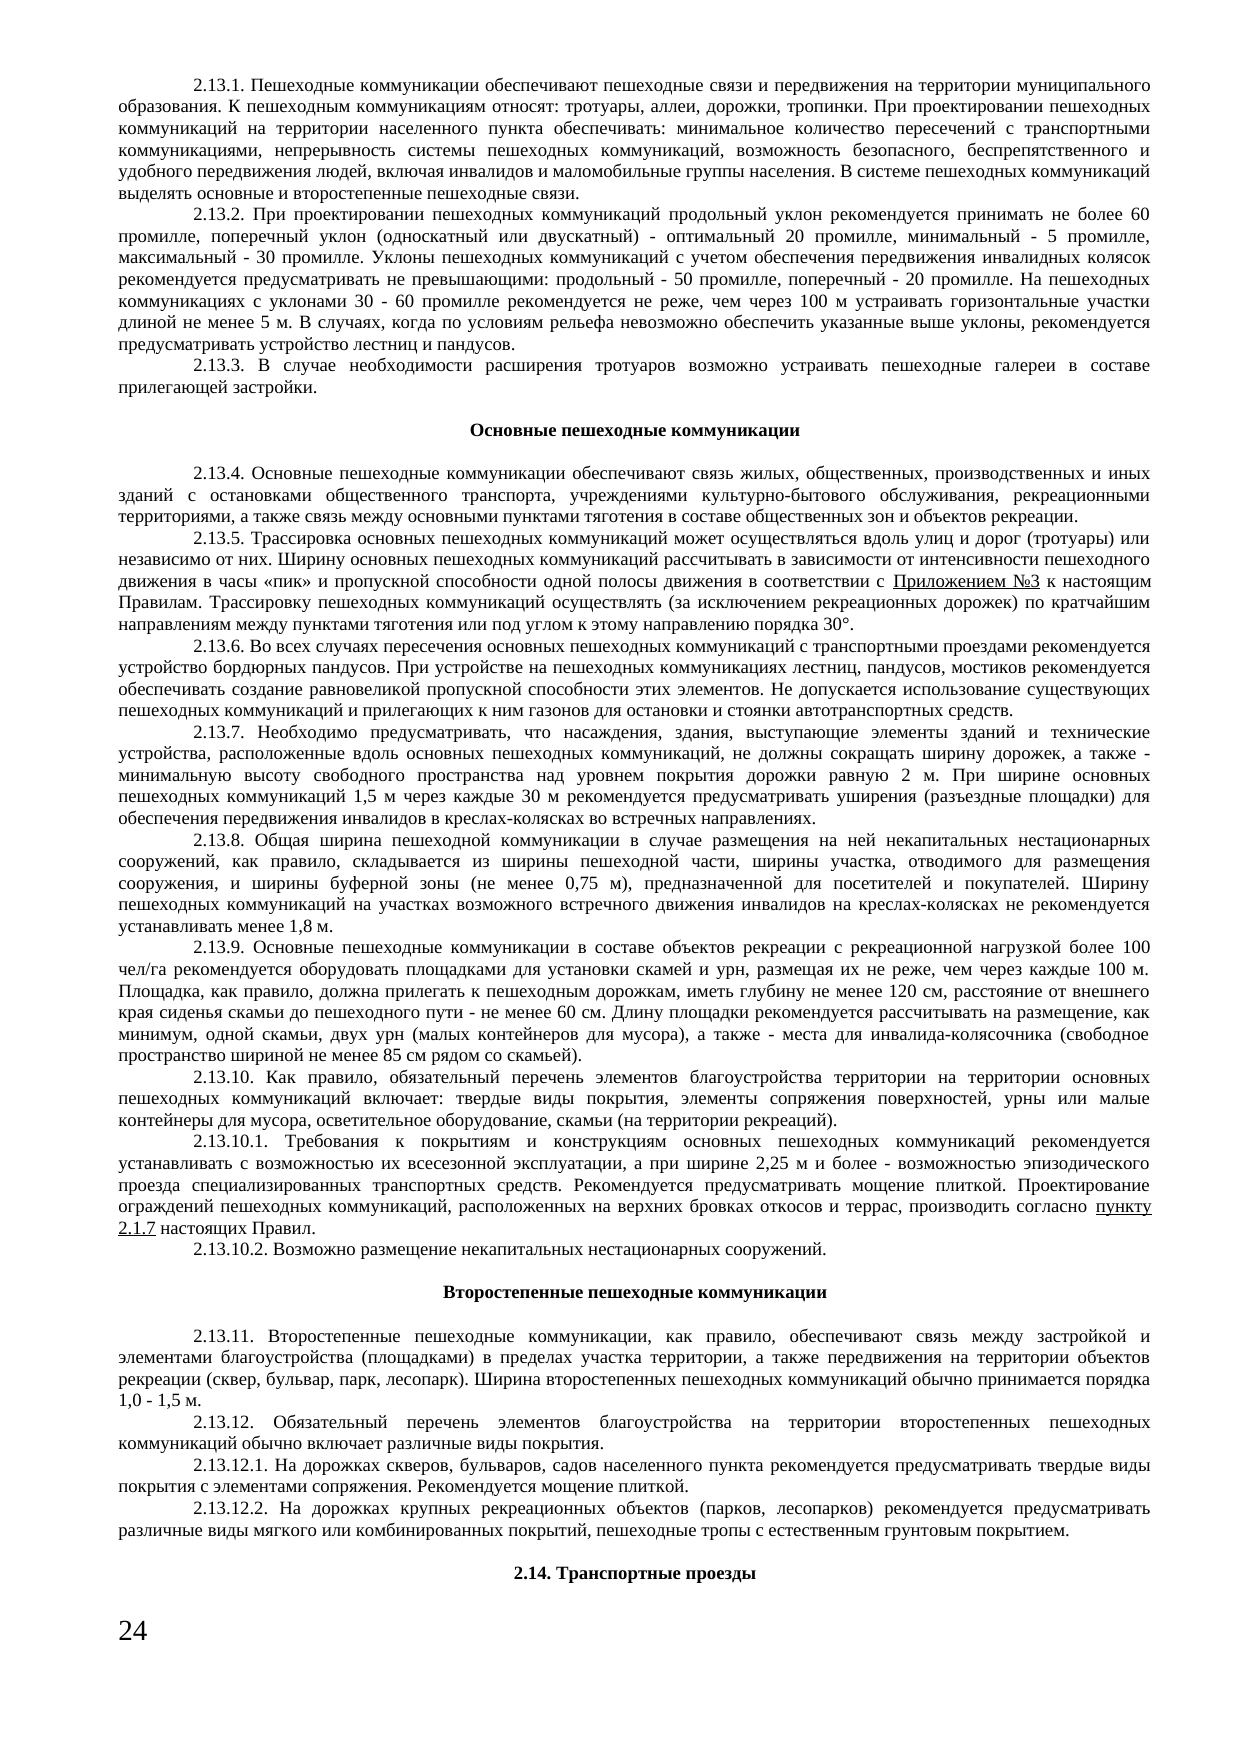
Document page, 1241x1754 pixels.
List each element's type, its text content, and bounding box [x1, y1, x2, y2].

text 2.13.9. Основные пешеходные коммуникации в составе объектов рекреации с рекреационной нагрузкой более 100 чел/га рекомендуется оборудовать площадками для установки скамей и урн, размещая их не реже, чем через каждые 100 м. Площадка, как правило, должна прилегать к пешеходным дорожкам, иметь глубину не менее 120 см, расстояние от внешнего края сиденья скамьи до пешеходного пути - не менее 60 см. Длину площадки рекомендуется рассчитывать на размещение, как минимум, одной скамьи, двух урн (малых контейнеров для мусора), а также - места для инвалида-колясочника (свободное пространство шириной не менее 85 см рядом со скамьей). [118, 936, 1152, 1066]
text 2.13.12.1. На дорожках скверов, бульваров, садов населенного пункта рекомендуется предусматривать твердые виды покрытия с элементами сопряжения. Рекомендуется мощение плиткой. [118, 1454, 1152, 1497]
text 2.13.7. Необходимо предусматривать, что насаждения, здания, выступающие элементы зданий и технические устройства, расположенные вдоль основных пешеходных коммуникаций, не должны сокращать ширину дорожек, а также - минимальную высоту свободного пространства над уровнем покрытия дорожки равную 2 м. При ширине основных пешеходных коммуникаций 1,5 м через каждые 30 м рекомендуется предусматривать уширения (разъездные площадки) для обеспечения передвижения инвалидов в креслах-колясках во встречных направлениях. [118, 721, 1152, 828]
text 2.13.10.2. Возможно размещение некапитальных нестационарных сооружений. [118, 1238, 1152, 1260]
text Основные пешеходные коммуникации [118, 419, 1152, 440]
text 2.13.10. Как правило, обязательный перечень элементов благоустройства территории на территории основных пешеходных коммуникаций включает: твердые виды покрытия, элементы сопряжения поверхностей, урны или малые контейнеры для мусора, осветительное оборудование, скамьи (на территории рекреаций). [118, 1066, 1152, 1130]
text 2.13.1. Пешеходные коммуникации обеспечивают пешеходные связи и передвижения на территории муниципального образования. К пешеходным коммуникациям относят: тротуары, аллеи, дорожки, тропинки. При проектировании пешеходных коммуникаций на территории населенного пункта обеспечивать: минимальное количество пересечений с транспортными коммуникациями, непрерывность системы пешеходных коммуникаций, возможность безопасного, беспрепятственного и удобного передвижения людей, включая инвалидов и маломобильные группы населения. В системе пешеходных коммуникаций выделять основные и второстепенные пешеходные связи. [118, 74, 1152, 203]
text 2.14. Транспортные проезды [118, 1562, 1152, 1583]
text 2.13.10.1. Требования к покрытиям и конструкциям основных пешеходных коммуникаций рекомендуется устанавливать с возможностью их всесезонной эксплуатации, а при ширине 2,25 м и более - возможностью эпизодического проезда специализированных транспортных средств. Рекомендуется предусматривать мощение плиткой. Проектирование ограждений пешеходных коммуникаций, расположенных на верхних бровках откосов и террас, производить согласно пункту 2.1.7 настоящих Правил. [118, 1130, 1152, 1238]
text 2.13.11. Второстепенные пешеходные коммуникации, как правило, обеспечивают связь между застройкой и элементами благоустройства (площадками) в пределах участка территории, а также передвижения на территории объектов рекреации (сквер, бульвар, парк, лесопарк). Ширина второстепенных пешеходных коммуникаций обычно принимается порядка 1,0 - 1,5 м. [118, 1324, 1152, 1411]
text 2.13.12. Обязательный перечень элементов благоустройства на территории второстепенных пешеходных коммуникаций обычно включает различные виды покрытия. [118, 1411, 1152, 1454]
text 2.13.6. Во всех случаях пересечения основных пешеходных коммуникаций с транспортными проездами рекомендуется устройство бордюрных пандусов. При устройстве на пешеходных коммуникациях лестниц, пандусов, мостиков рекомендуется обеспечивать создание равновеликой пропускной способности этих элементов. Не допускается использование существующих пешеходных коммуникаций и прилегающих к ним газонов для остановки и стоянки автотранспортных средств. [118, 634, 1152, 721]
text 2.13.4. Основные пешеходные коммуникации обеспечивают связь жилых, общественных, производственных и иных зданий с остановками общественного транспорта, учреждениями культурно-бытового обслуживания, рекреационными территориями, а также связь между основными пунктами тяготения в составе общественных зон и объектов рекреации. [118, 462, 1152, 527]
text Второстепенные пешеходные коммуникации [118, 1281, 1152, 1303]
text 2.13.12.2. На дорожках крупных рекреационных объектов (парков, лесопарков) рекомендуется предусматривать различные виды мягкого или комбинированных покрытий, пешеходные тропы с естественным грунтовым покрытием. [118, 1497, 1152, 1540]
text 2.13.5. Трассировка основных пешеходных коммуникаций может осуществляться вдоль улиц и дорог (тротуары) или независимо от них. Ширину основных пешеходных коммуникаций рассчитывать в зависимости от интенсивности пешеходного движения в часы «пик» и пропускной способности одной полосы движения в соответствии с Приложением №3 к настоящим Правилам. Трассировку пешеходных коммуникаций осуществлять (за исключением рекреационных дорожек) по кратчайшим направлениям между пунктами тяготения или под углом к этому направлению порядка 30°. [118, 527, 1152, 634]
text 2.13.3. В случае необходимости расширения тротуаров возможно устраивать пешеходные галереи в составе прилегающей застройки. [118, 354, 1152, 397]
text 2.13.8. Общая ширина пешеходной коммуникации в случае размещения на ней некапитальных нестационарных сооружений, как правило, складывается из ширины пешеходной части, ширины участка, отводимого для размещения сооружения, и ширины буферной зоны (не менее 0,75 м), предназначенной для посетителей и покупателей. Ширину пешеходных коммуникаций на участках возможного встречного движения инвалидов на креслах-колясках не рекомендуется устанавливать менее 1,8 м. [118, 828, 1152, 936]
text 2.13.2. При проектировании пешеходных коммуникаций продольный уклон рекомендуется принимать не более 60 промилле, поперечный уклон (односкатный или двускатный) - оптимальный 20 промилле, минимальный - 5 промилле, максимальный - 30 промилле. Уклоны пешеходных коммуникаций с учетом обеспечения передвижения инвалидных колясок рекомендуется предусматривать не превышающими: продольный - 50 промилле, поперечный - 20 промилле. На пешеходных коммуникациях с уклонами 30 - 60 промилле рекомендуется не реже, чем через 100 м устраивать горизонтальные участки длиной не менее 5 м. В случаях, когда по условиям рельефа невозможно обеспечить указанные выше уклоны, рекомендуется предусматривать устройство лестниц и пандусов. [118, 203, 1152, 354]
